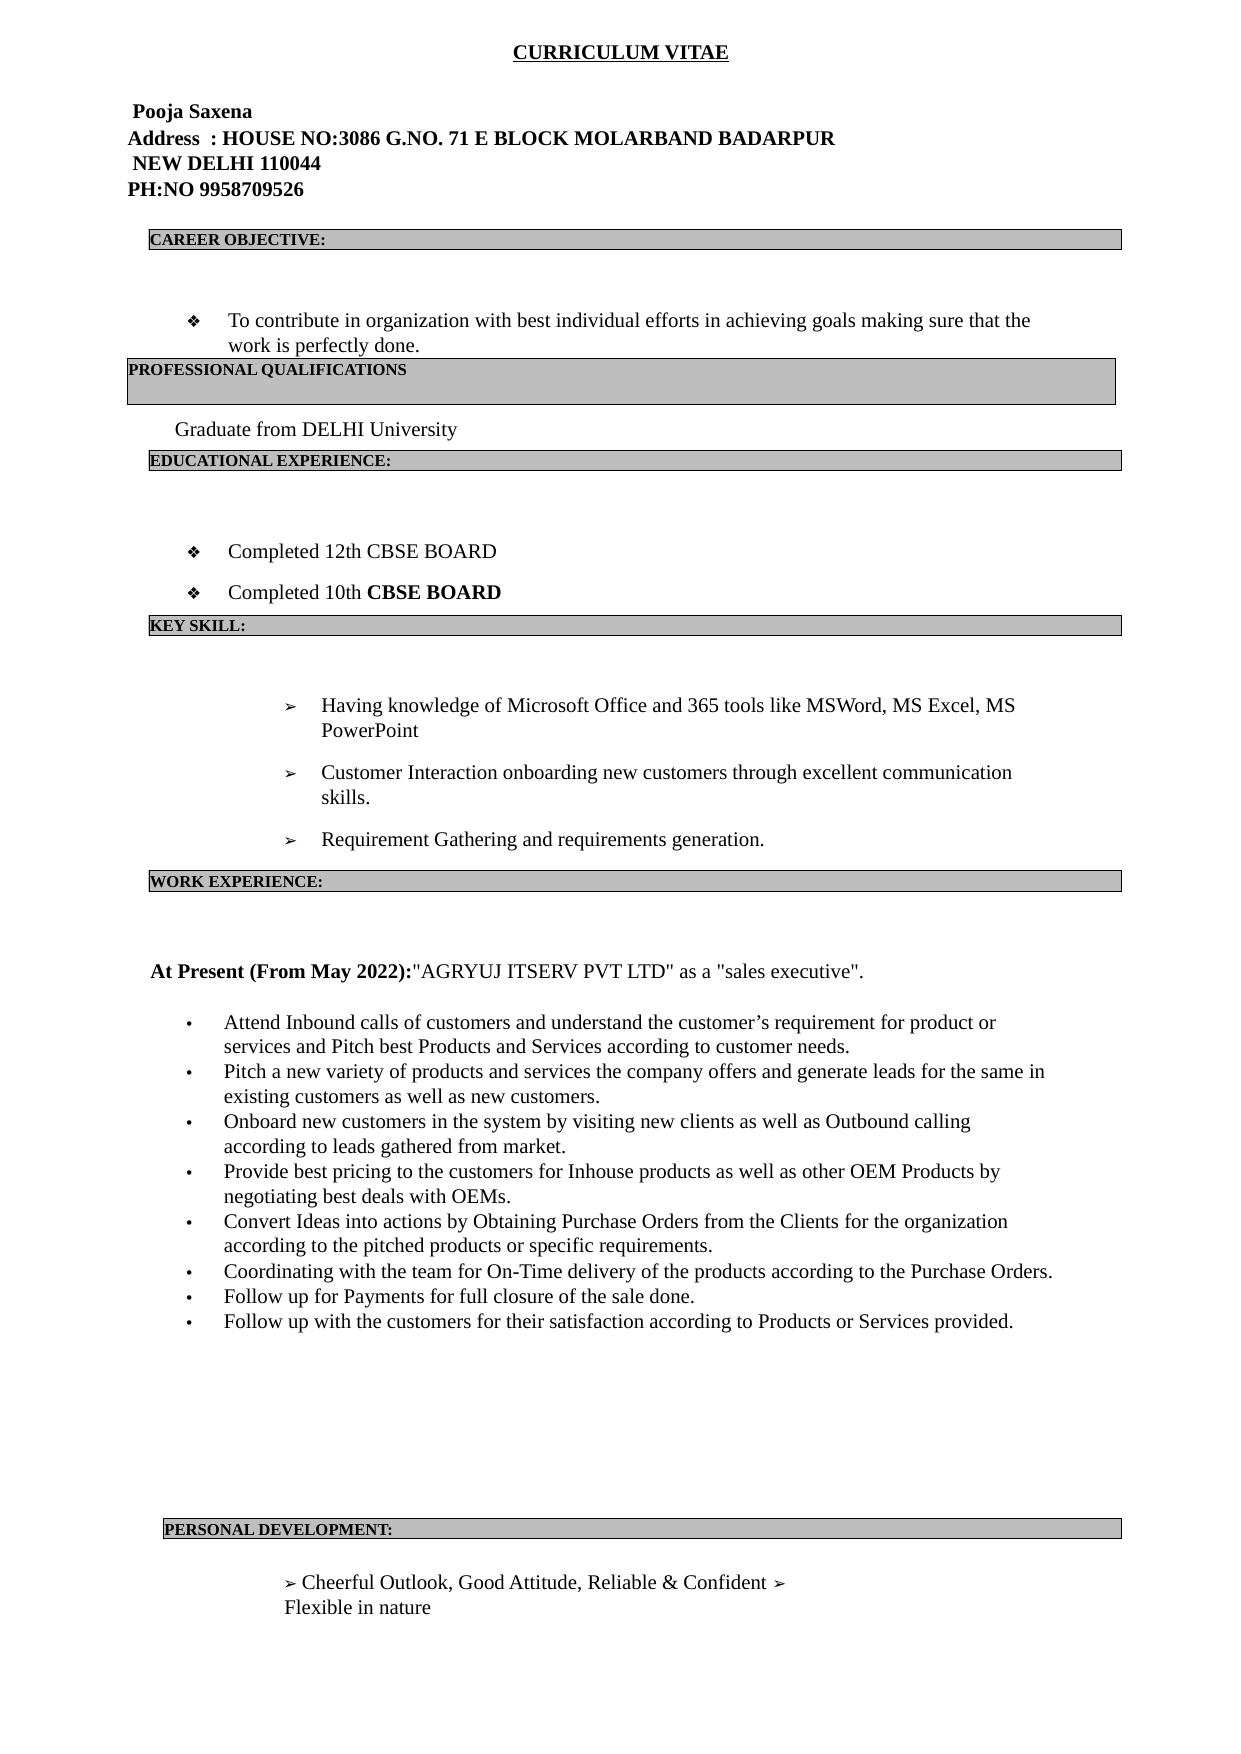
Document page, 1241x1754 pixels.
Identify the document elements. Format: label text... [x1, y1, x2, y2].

text KEY SKILL: [150, 616, 1121, 635]
list Requirement Gathering and requirements generation. [283, 827, 1055, 852]
text Pooja Saxena [127, 99, 1121, 123]
list Follow up for Payments for full closure of the sale done. [186, 1284, 1055, 1308]
list Provide best pricing to the customers for Inhouse products as well as other OEM Products by negotiating best deals with OEMs. [186, 1159, 1055, 1208]
list Convert Ideas into actions by Obtaining Purchase Orders from the Clients for the organization according to the pitched products or specific requirements. [186, 1209, 1055, 1257]
list Onboard new customers in the system by visiting new clients as well as Outbound calling according to leads gathered from market. [186, 1109, 1055, 1158]
list Customer Interaction onboarding new customers through excellent communication skills. [283, 760, 1055, 809]
list Completed 12th CBSE BOARD [186, 538, 1055, 563]
text PERSONAL DEVELOPMENT: [164, 1519, 1121, 1538]
list To contribute in organization with best individual efforts in achieving goals making sure that the work is perfectly done. [186, 308, 1055, 357]
text PROFESSIONAL QUALIFICATIONS [128, 359, 1115, 378]
list Pitch a new variety of products and services the company offers and generate leads for the same in existing customers as well as new customers. [186, 1059, 1055, 1108]
text PH:NO 9958709526 [127, 177, 1121, 201]
list Attend Inbound calls of customers and understand the customer’s requirement for product or services and Pitch best Products and Services according to customer needs. [186, 1009, 1055, 1058]
text EDUCATIONAL EXPERIENCE: [150, 451, 1121, 470]
text NEW DELHI 110044 [127, 151, 1121, 175]
text Graduate from DELHI University [174, 417, 1055, 441]
list Completed 10th CBSE BOARD [186, 579, 1055, 604]
text WORK EXPERIENCE: [150, 871, 1121, 891]
text ➢ Cheerful Outlook, Good Attitude, Reliable & Confident ➢ Flexible in nature [283, 1570, 804, 1619]
text CURRICULUM VITAE [121, 40, 1121, 64]
list Coordinating with the team for On-Time delivery of the products according to the Purchase Orders. [186, 1258, 1055, 1283]
list Follow up with the customers for their satisfaction according to Products or Services provided. [186, 1309, 1055, 1333]
text CAREER OBJECTIVE: [150, 230, 1121, 249]
text Address : HOUSE NO:3086 G.NO. 71 E BLOCK MOLARBAND BADARPUR [127, 125, 1121, 149]
list Having knowledge of Microsoft Office and 365 tools like MSWord, MS Excel, MS PowerPoint [283, 693, 1055, 742]
text At Present (From May 2022):"AGRYUJ ITSERV PVT LTD" as a "sales executive". [150, 958, 1055, 983]
